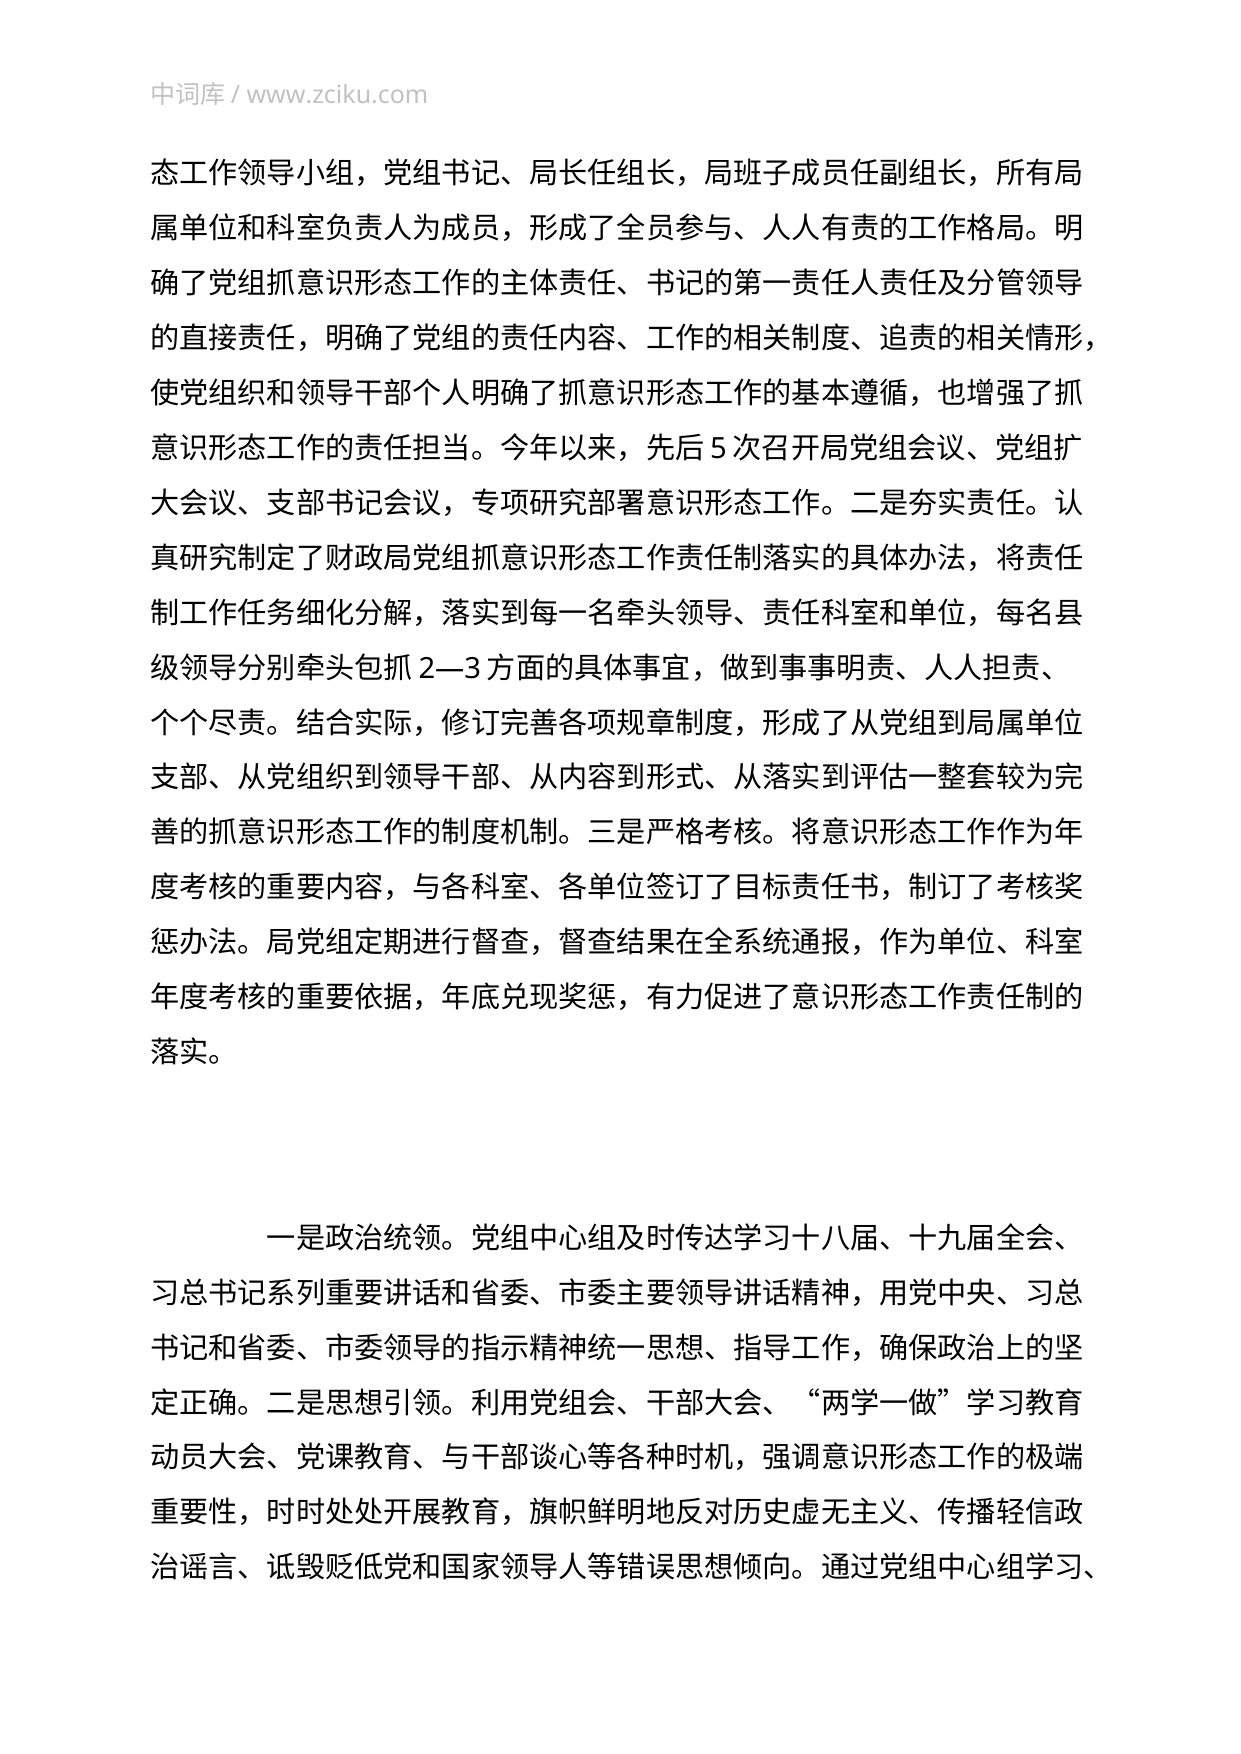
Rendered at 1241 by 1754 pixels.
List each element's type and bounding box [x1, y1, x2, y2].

text [150, 1214, 1090, 1586]
text [150, 150, 1090, 1071]
